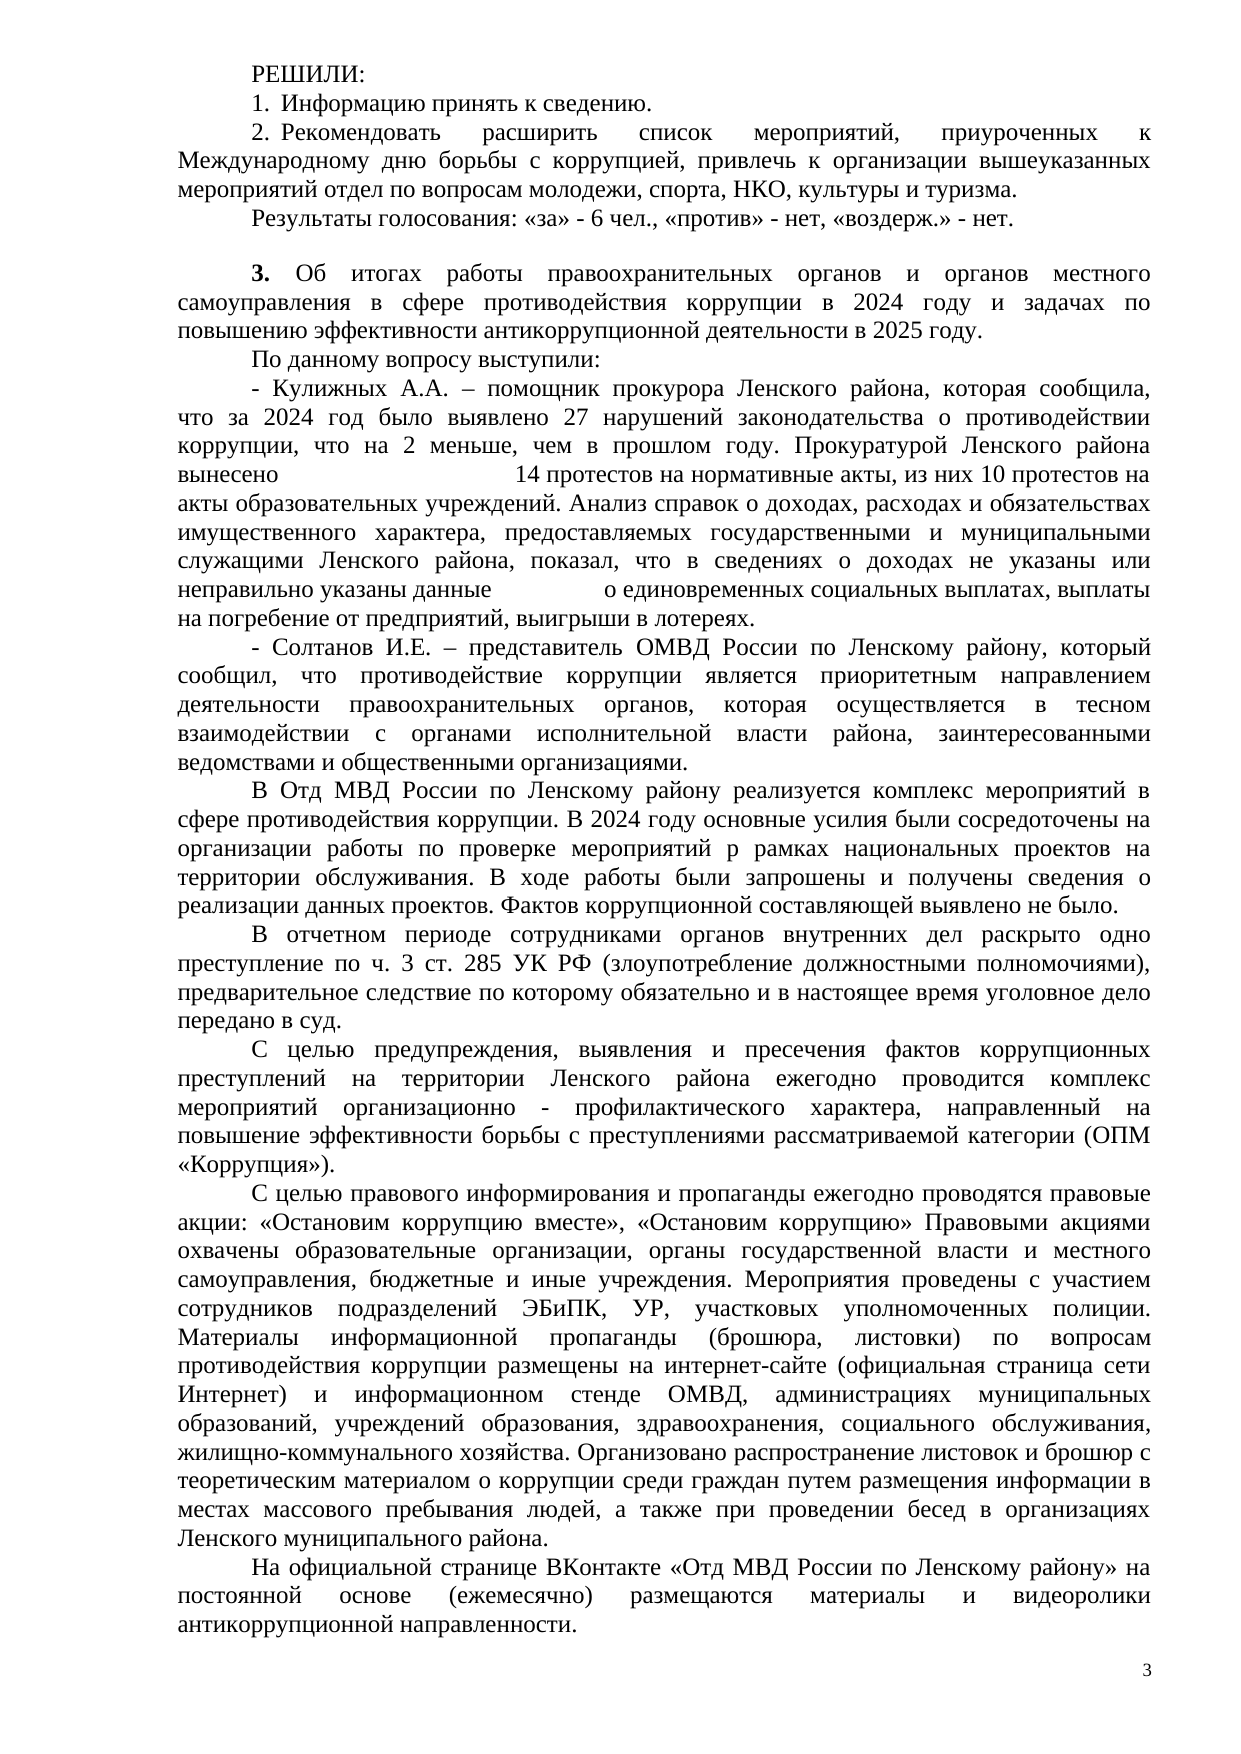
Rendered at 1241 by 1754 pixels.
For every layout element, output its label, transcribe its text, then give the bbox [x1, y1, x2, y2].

list Рекомендовать расширить список мероприятий, приуроченных к Международному дню борьбы с коррупцией, привлечь к организации вышеуказанных мероприятий отдел по вопросам молодежи, спорта, НКО, культуры и туризма. [177, 117, 1152, 203]
text В отчетном периоде сотрудниками органов внутренних дел раскрыто одно преступление по ч. 3 ст. 285 УК РФ (злоупотребление должностными полномочиями), предварительное следствие по которому обязательно и в настоящее время уголовное дело передано в суд. [177, 919, 1152, 1034]
text РЕШИЛИ: [177, 59, 1152, 88]
text С целью правового информирования и пропаганды ежегодно проводятся правовые акции: «Остановим коррупцию вместе», «Остановим коррупцию» Правовыми акциями охвачены образовательные организации, органы государственной власти и местного самоуправления, бюджетные и иные учреждения. Мероприятия проведены с участием сотрудников подразделений ЭБиПК, УР, участковых уполномоченных полиции. Материалы информационной пропаганды (брошюра, листовки) по вопросам противодействия коррупции размещены на интернет-сайте (официальная страница сети Интернет) и информационном стенде ОМВД, администрациях муниципальных образований, учреждений образования, здравоохранения, социального обслуживания, жилищно-коммунального хозяйства. Организовано распространение листовок и брошюр с теоретическим материалом о коррупции среди граждан путем размещения информации в местах массового пребывания людей, а также при проведении бесед в организациях Ленского муниципального района. [177, 1178, 1152, 1552]
text На официальной странице ВКонтакте «Отд МВД России по Ленскому району» на постоянной основе (ежемесячно) размещаются материалы и видеоролики антикоррупционной направленности. [177, 1552, 1152, 1638]
text - Солтанов И.Е. – представитель ОМВД России по Ленскому району, который сообщил, что противодействие коррупции является приоритетным направлением деятельности правоохранительных органов, которая осуществляется в тесном взаимодействии с органами исполнительной власти района, заинтересованными ведомствами и общественными организациями. [177, 632, 1152, 775]
text С целью предупреждения, выявления и пресечения фактов коррупционных преступлений на территории Ленского района ежегодно проводится комплекс мероприятий организационно - профилактического характера, направленный на повышение эффективности борьбы с преступлениями рассматриваемой категории (ОПМ «Коррупция»). [177, 1034, 1152, 1178]
text По данному вопросу выступили: [177, 344, 1152, 373]
list Информацию принять к сведению. [177, 88, 1152, 117]
text В Отд МВД России по Ленскому району реализуется комплекс мероприятий в сфере противодействия коррупции. В 2024 году основные усилия были сосредоточены на организации работы по проверке мероприятий р рамках национальных проектов на территории обслуживания. В ходе работы были запрошены и получены сведения о реализации данных проектов. Фактов коррупционной составляющей выявлено не было. [177, 775, 1152, 919]
text - Кулижных А.А. – помощник прокурора Ленского района, которая сообщила, что за 2024 год было выявлено 27 нарушений законодательства о противодействии коррупции, что на 2 меньше, чем в прошлом году. Прокуратурой Ленского района вынесено 14 протестов на нормативные акты, из них 10 протестов на акты образовательных учреждений. Анализ справок о доходах, расходах и обязательствах имущественного характера, предоставляемых государственными и муниципальными служащими Ленского района, показал, что в сведениях о доходах не указаны или неправильно указаны данные о единовременных социальных выплатах, выплаты на погребение от предприятий, выигрыши в лотереях. [177, 373, 1152, 632]
list Об итогах работы правоохранительных органов и органов местного самоуправления в сфере противодействия коррупции в 2024 году и задачах по повышению эффективности антикоррупционной деятельности в 2025 году. [177, 258, 1152, 344]
list Результаты голосования: «за» - 6 чел., «против» - нет, «воздерж.» - нет. [177, 203, 1152, 232]
